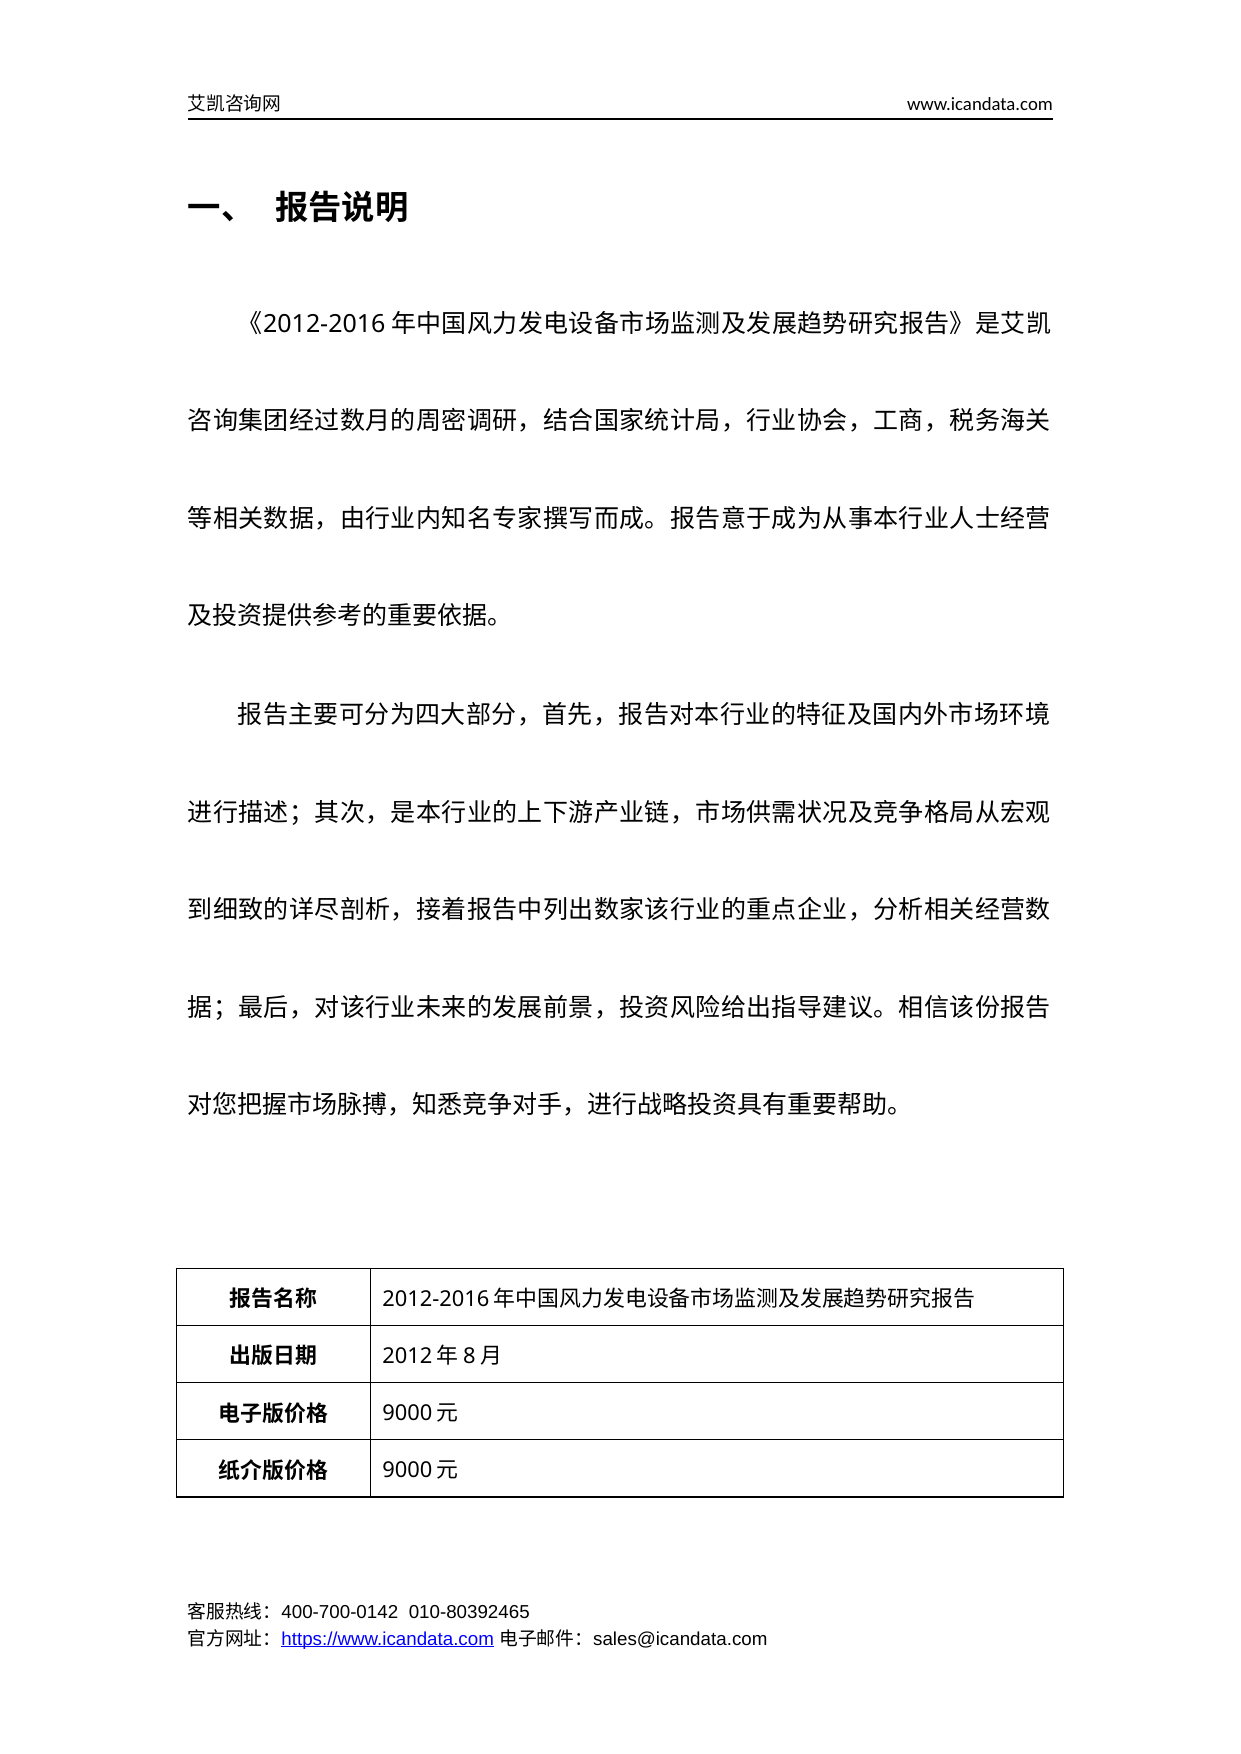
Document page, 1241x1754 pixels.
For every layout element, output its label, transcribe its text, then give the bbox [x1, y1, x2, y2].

text 《2012-2016年中国风力发电设备市场监测及发展趋势研究报告》是艾凯咨询集团经过数月的周密调研，结合国家统计局，行业协会，工商，税务海关等相关数据，由行业内知名专家撰写而成。报告意于成为从事本行业人士经营及投资提供参考的重要依据。 [187, 289, 1053, 646]
table_cell 出版日期 [177, 1326, 370, 1382]
table_cell 2012年8月 [371, 1326, 1063, 1382]
table_cell 9000元 [371, 1440, 1063, 1496]
text 报告主要可分为四大部分，首先，报告对本行业的特征及国内外市场环境进行描述；其次，是本行业的上下游产业链，市场供需状况及竞争格局从宏观到细致的详尽剖析，接着报告中列出数家该行业的重点企业，分析相关经营数据；最后，对该行业未来的发展前景，投资风险给出指导建议。相信该份报告对您把握市场脉搏，知悉竞争对手，进行战略投资具有重要帮助。 [187, 681, 1053, 1136]
table_cell 9000元 [371, 1383, 1063, 1439]
table_header 2012-2016年中国风力发电设备市场监测及发展趋势研究报告 [371, 1269, 1063, 1325]
table_cell 电子版价格 [177, 1383, 370, 1439]
table_cell 纸介版价格 [177, 1440, 370, 1496]
table_header 报告名称 [177, 1269, 370, 1325]
subtitle 报告说明 [187, 172, 1053, 237]
